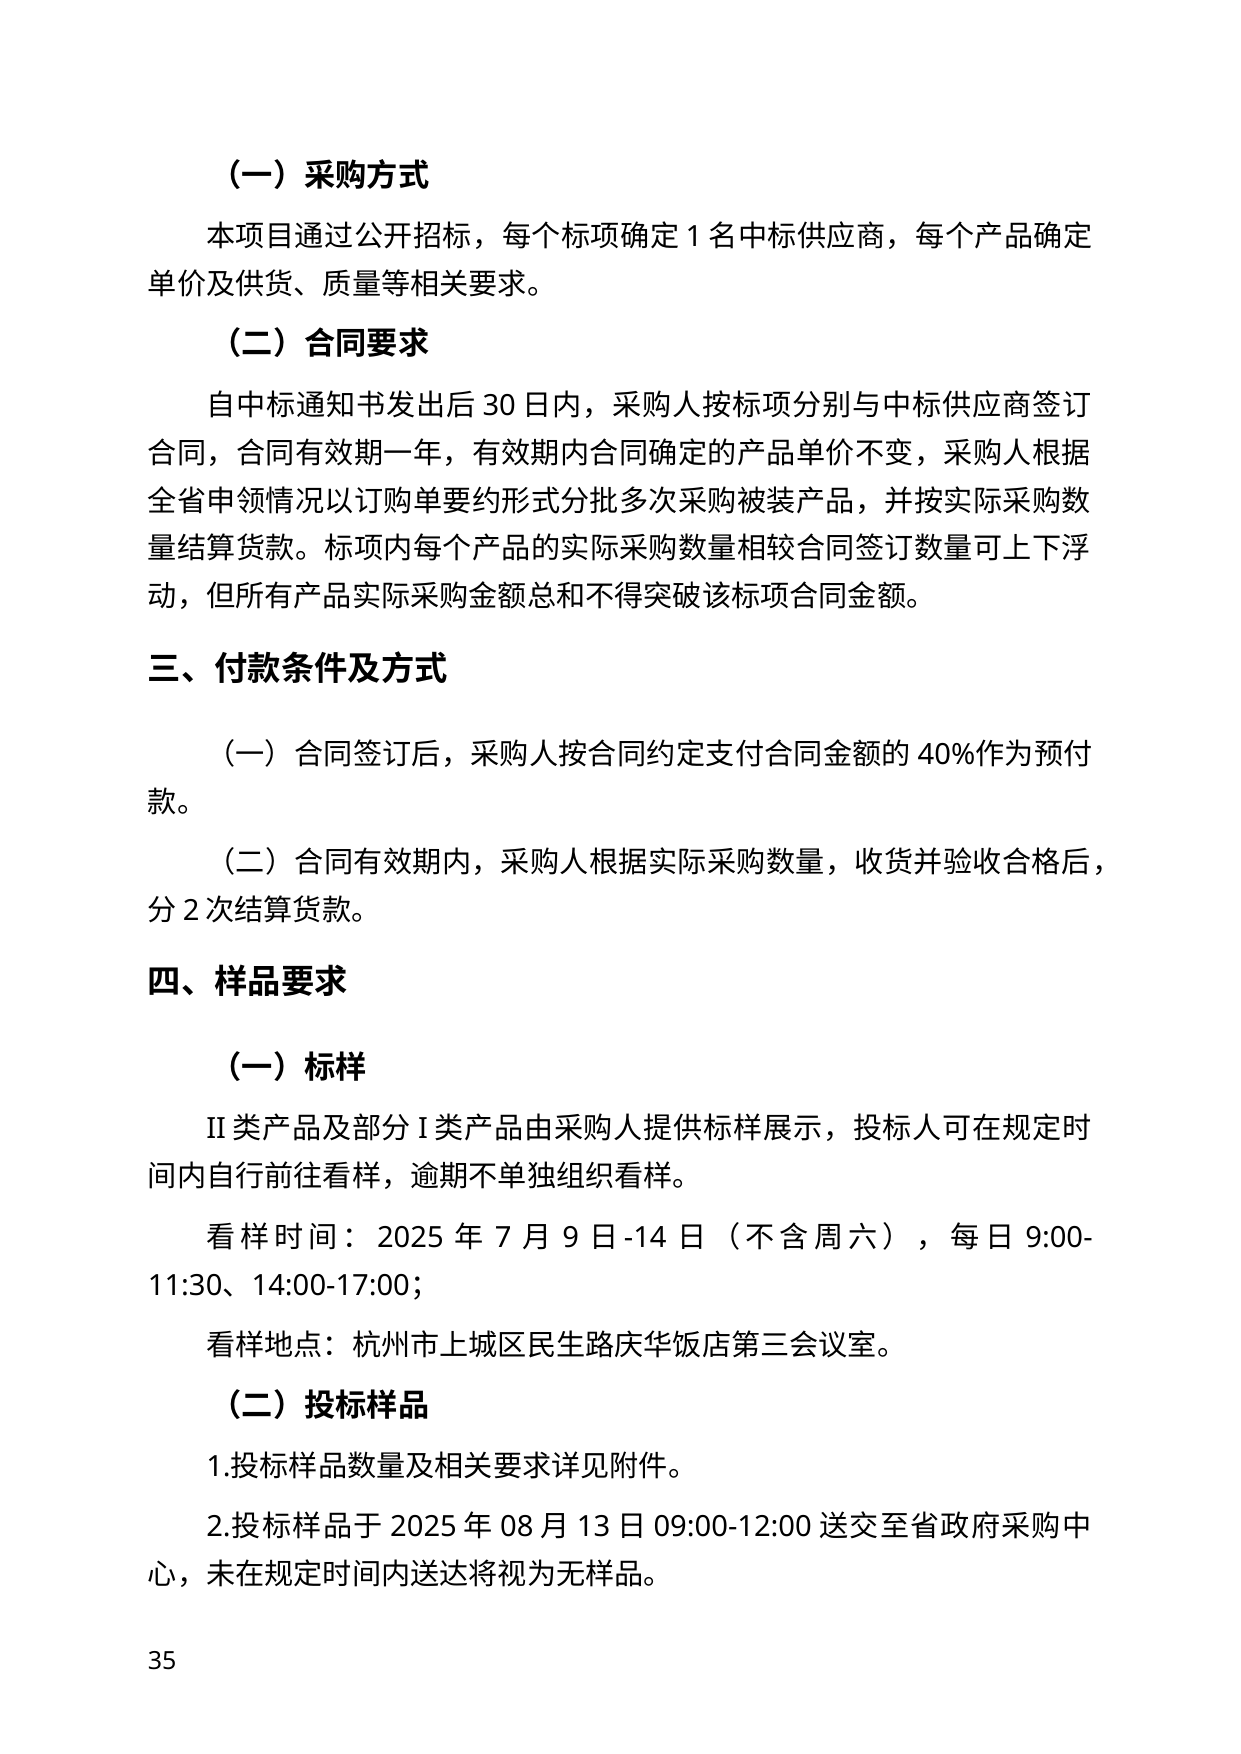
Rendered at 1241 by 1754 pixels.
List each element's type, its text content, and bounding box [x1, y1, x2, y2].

text 看样时间：2025年7月9日-14日（不含周六），每日9:00-11:30、14:00-17:00； [148, 1209, 1093, 1305]
text （一）合同签订后，采购人按合同约定支付合同金额的40%作为预付款。 [148, 726, 1093, 822]
text 看样地点：杭州市上城区民生路庆华饭店第三会议室。 [148, 1317, 1093, 1365]
text （一）标样 [148, 1040, 1093, 1088]
text （一）采购方式 [148, 148, 1093, 196]
text 四、样品要求 [148, 955, 1093, 1003]
text 2.投标样品于2025年08月13日09:00-12:00送交至省政府采购中心，未在规定时间内送达将视为无样品。 [148, 1498, 1093, 1594]
text 1.投标样品数量及相关要求详见附件。 [148, 1438, 1093, 1486]
text （二）合同要求 [148, 316, 1093, 364]
text 本项目通过公开招标，每个标项确定1名中标供应商，每个产品确定单价及供货、质量等相关要求。 [148, 208, 1093, 304]
text （二）合同有效期内，采购人根据实际采购数量，收货并验收合格后，分2次结算货款。 [148, 834, 1093, 930]
text （二）投标样品 [148, 1378, 1093, 1426]
text 自中标通知书发出后30日内，采购人按标项分别与中标供应商签订合同，合同有效期一年，有效期内合同确定的产品单价不变，采购人根据全省申领情况以订购单要约形式分批多次采购被装产品，并按实际采购数量结算货款。标项内每个产品的实际采购数量相较合同签订数量可上下浮动，但所有产品实际采购金额总和不得突破该标项合同金额。 [148, 377, 1093, 616]
text 三、付款条件及方式 [148, 641, 1093, 689]
text II类产品及部分I类产品由采购人提供标样展示，投标人可在规定时间内自行前往看样，逾期不单独组织看样。 [148, 1101, 1093, 1196]
